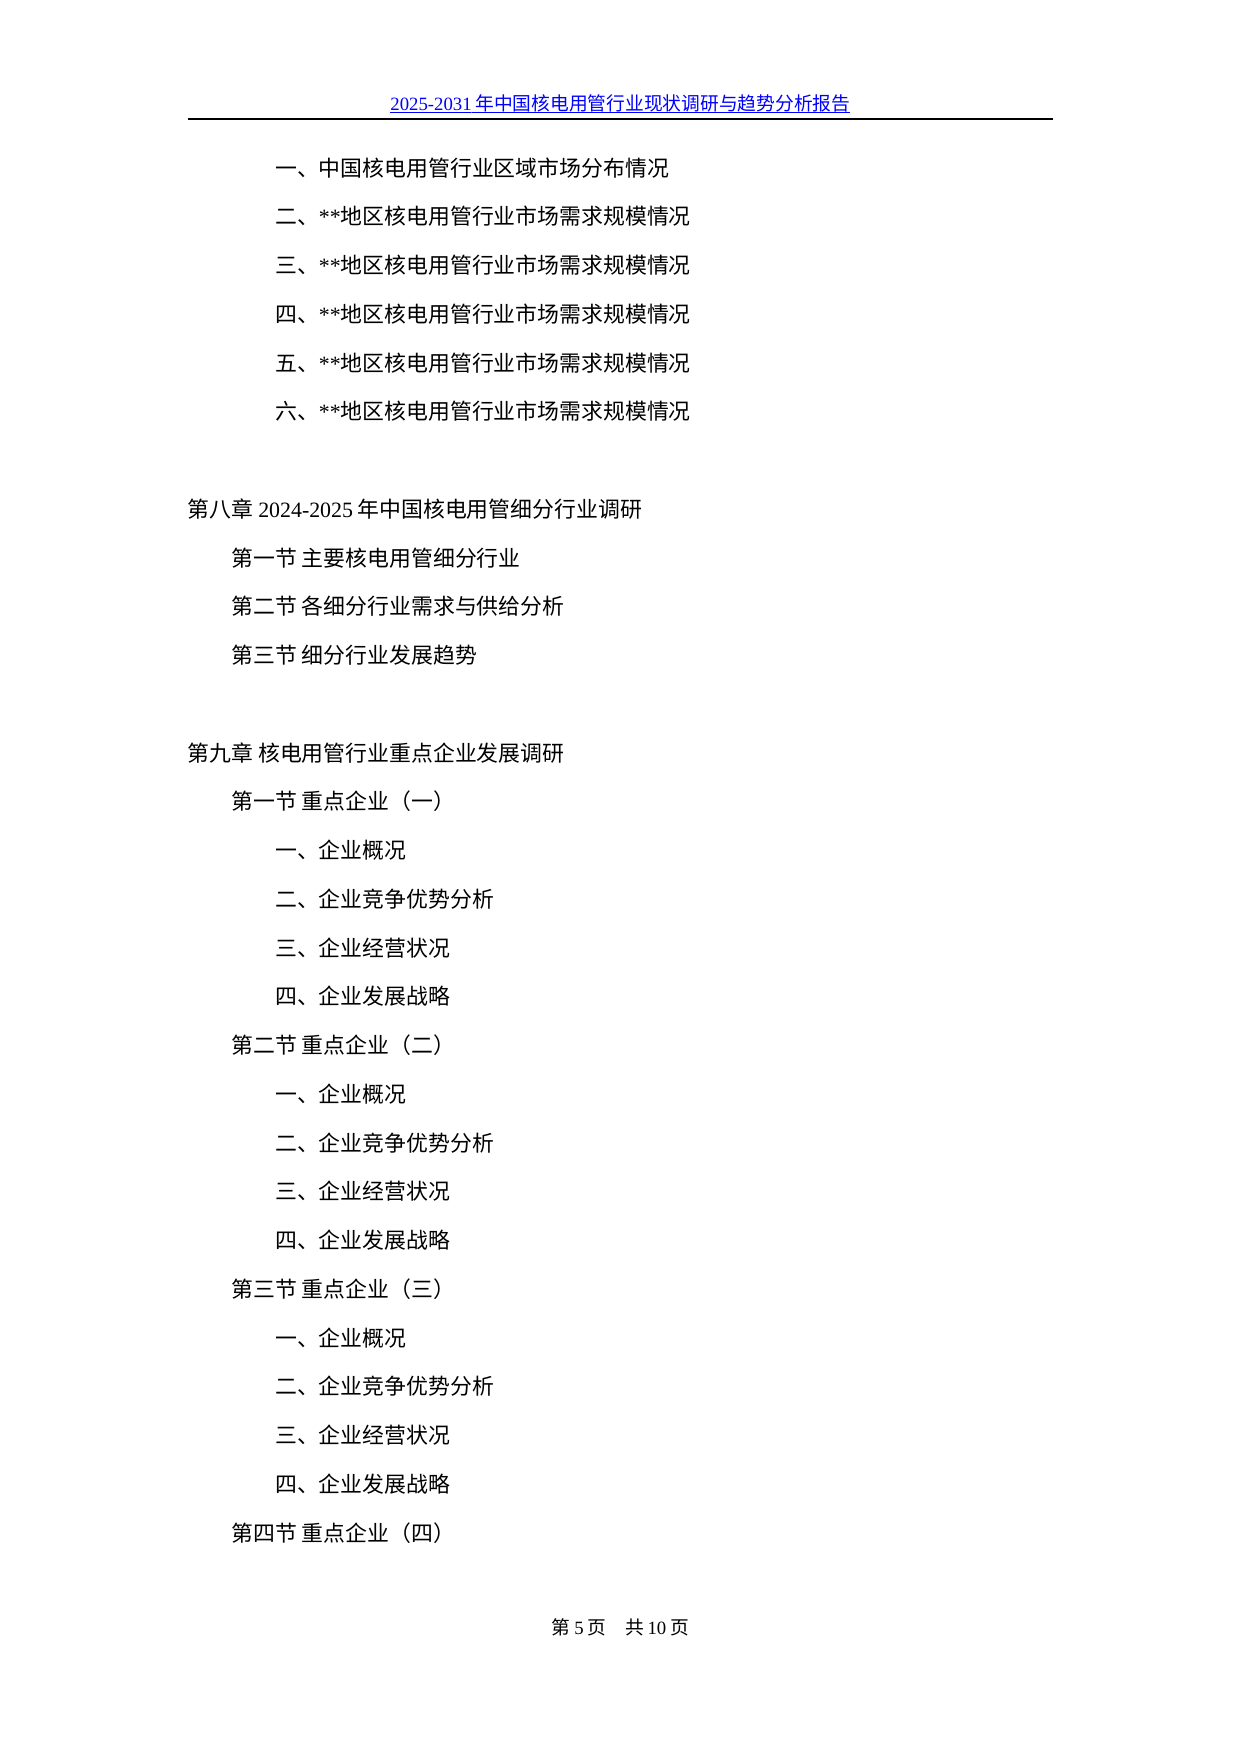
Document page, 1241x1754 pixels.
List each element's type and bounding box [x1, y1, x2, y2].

text [187, 150, 1053, 1548]
